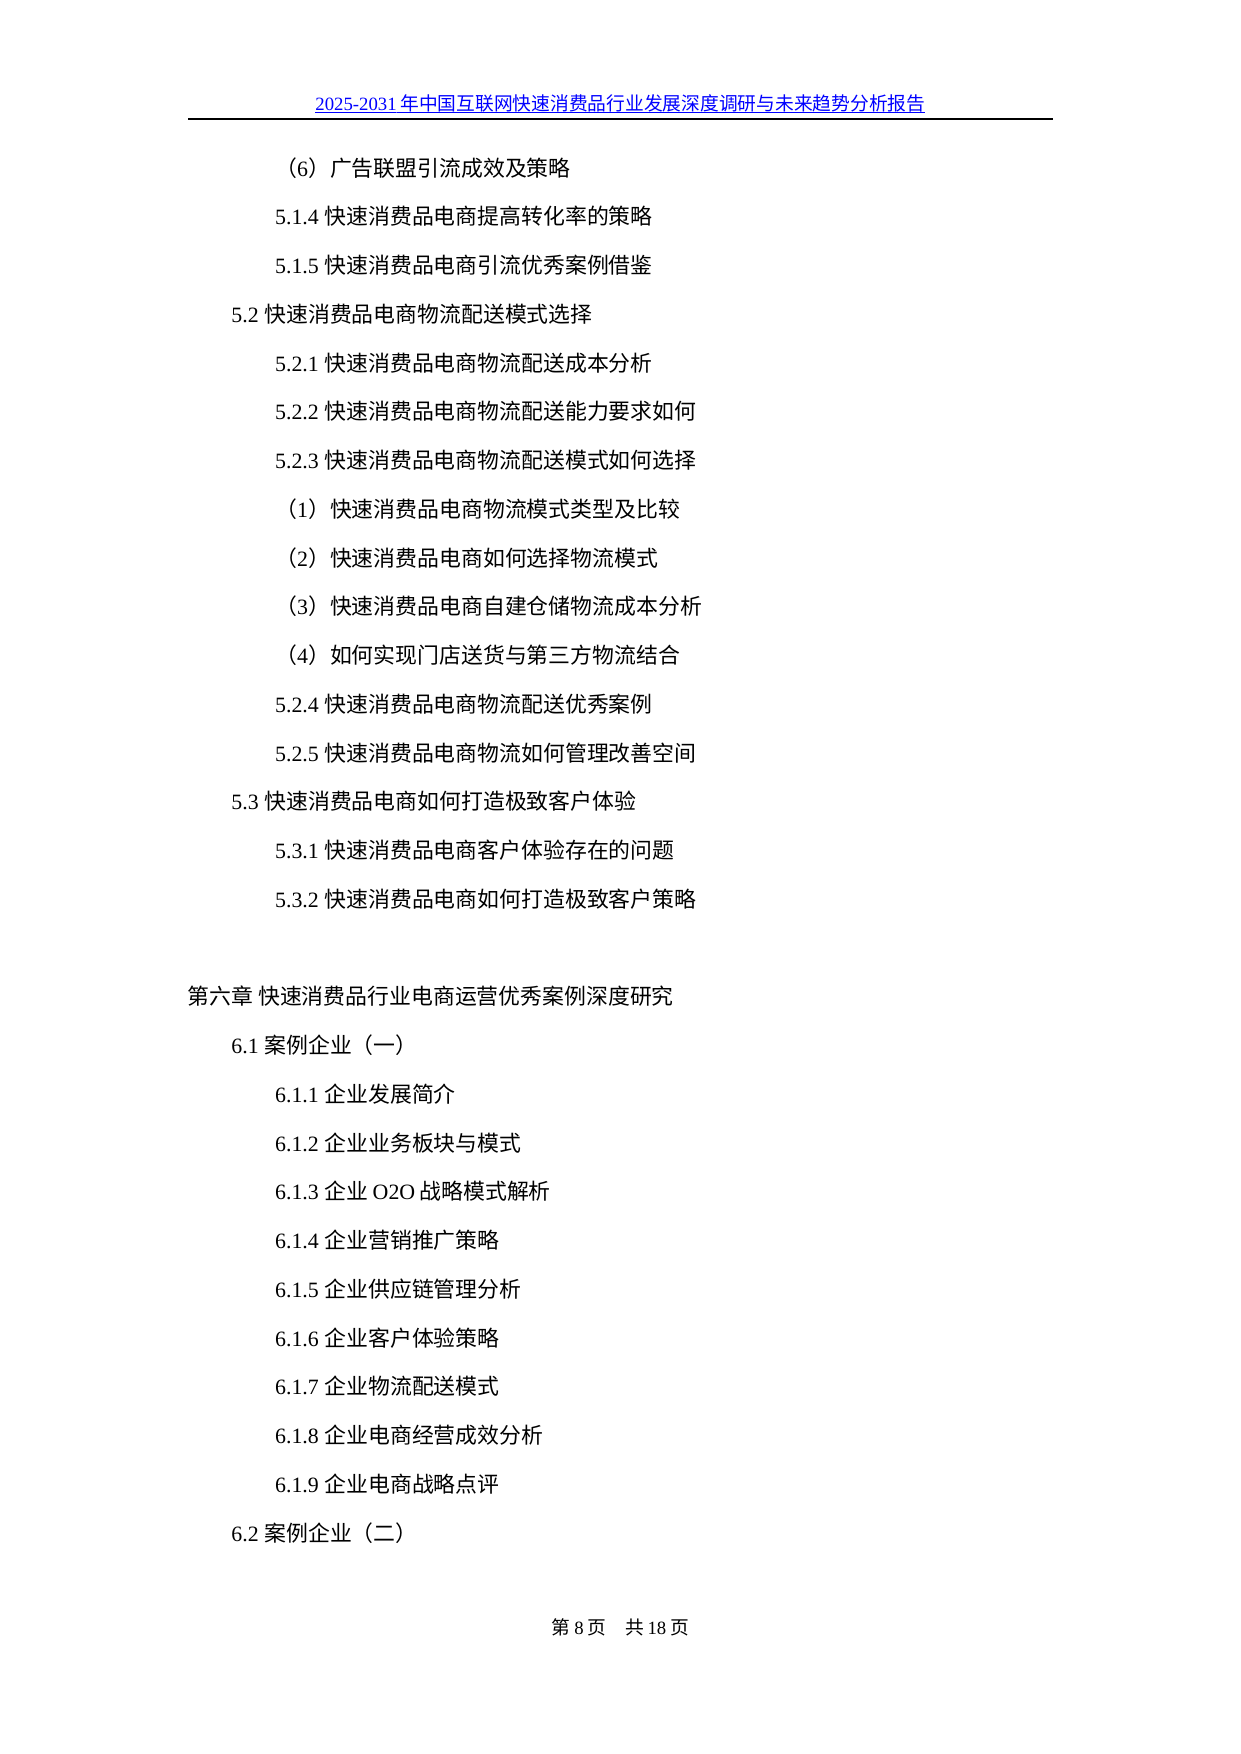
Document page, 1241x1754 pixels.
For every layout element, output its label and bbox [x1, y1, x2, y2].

text [187, 150, 1053, 1548]
